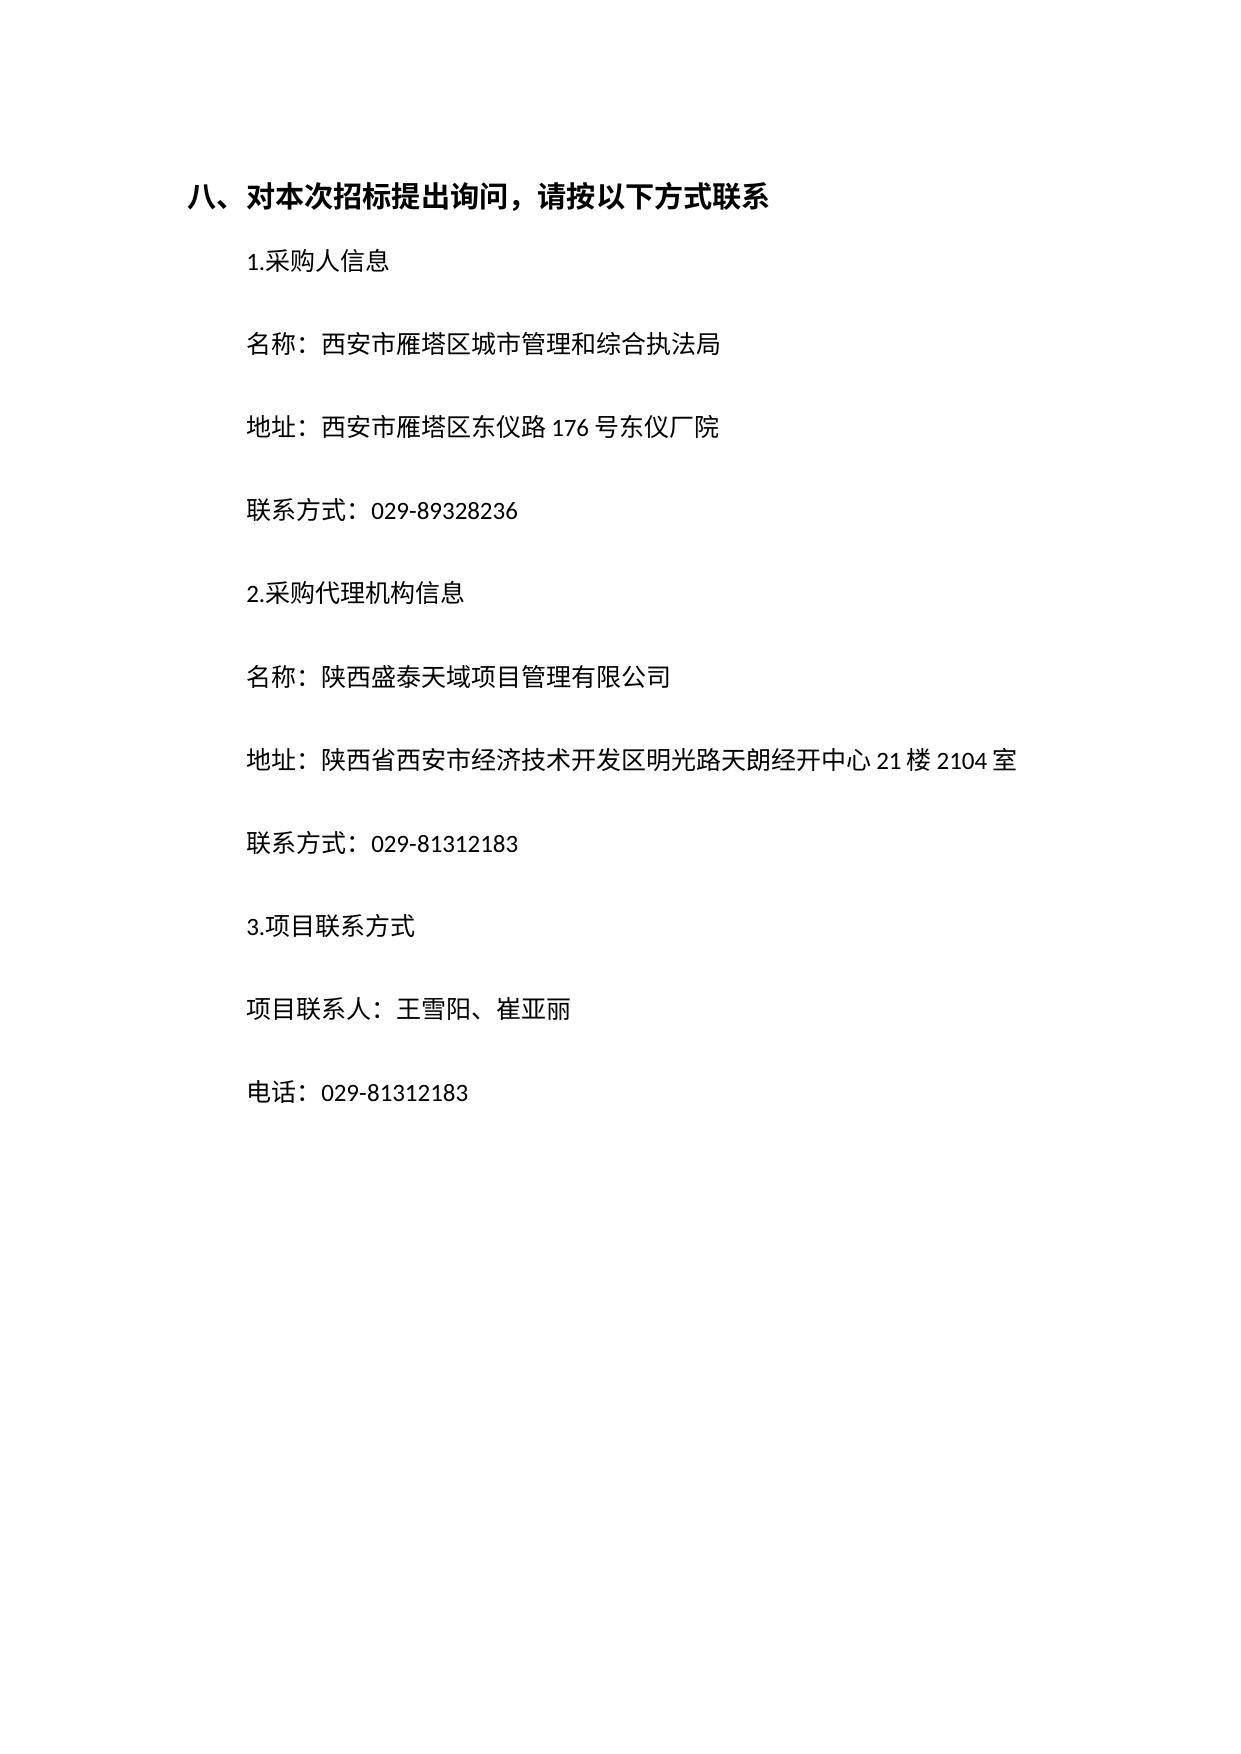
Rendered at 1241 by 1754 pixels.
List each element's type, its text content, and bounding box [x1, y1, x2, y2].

text 3.项目联系方式 [187, 892, 1053, 957]
text 地址：西安市雁塔区东仪路176号东仪厂院 [187, 393, 1053, 458]
text 项目联系人：王雪阳、崔亚丽 [187, 975, 1053, 1040]
text 名称：西安市雁塔区城市管理和综合执法局 [187, 310, 1053, 375]
subtitle 八、对本次招标提出询问，请按以下方式联系 [187, 162, 1053, 227]
text 联系方式：029-81312183 [187, 809, 1053, 874]
text 名称：陕西盛泰天域项目管理有限公司 [187, 643, 1053, 708]
text 地址：陕西省西安市经济技术开发区明光路天朗经开中心21楼2104室 [187, 726, 1053, 791]
text 电话：029-81312183 [187, 1058, 1053, 1123]
text 2.采购代理机构信息 [187, 559, 1053, 624]
text 联系方式：029-89328236 [187, 476, 1053, 541]
text 1.采购人信息 [187, 227, 1053, 292]
